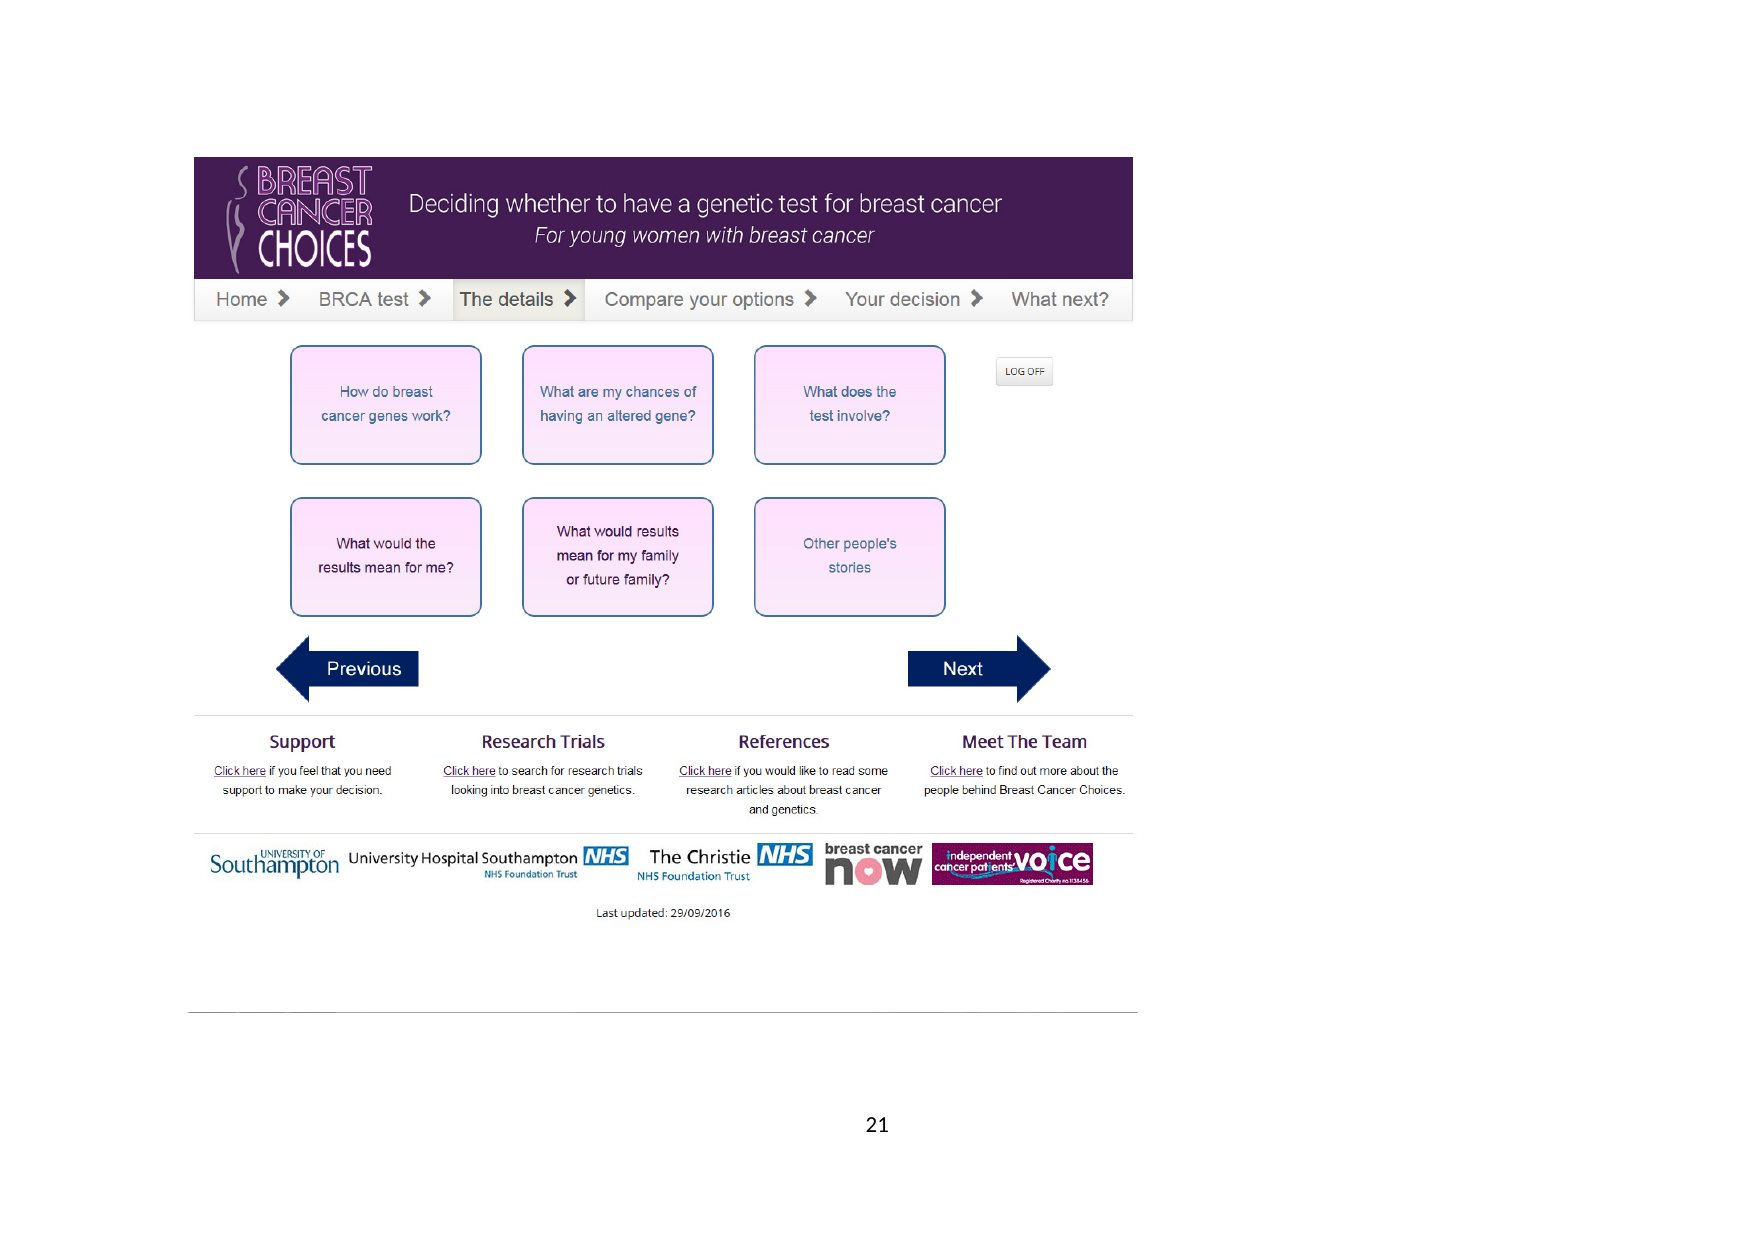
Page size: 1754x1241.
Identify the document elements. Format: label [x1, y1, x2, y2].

picture [187, 157, 1138, 1013]
